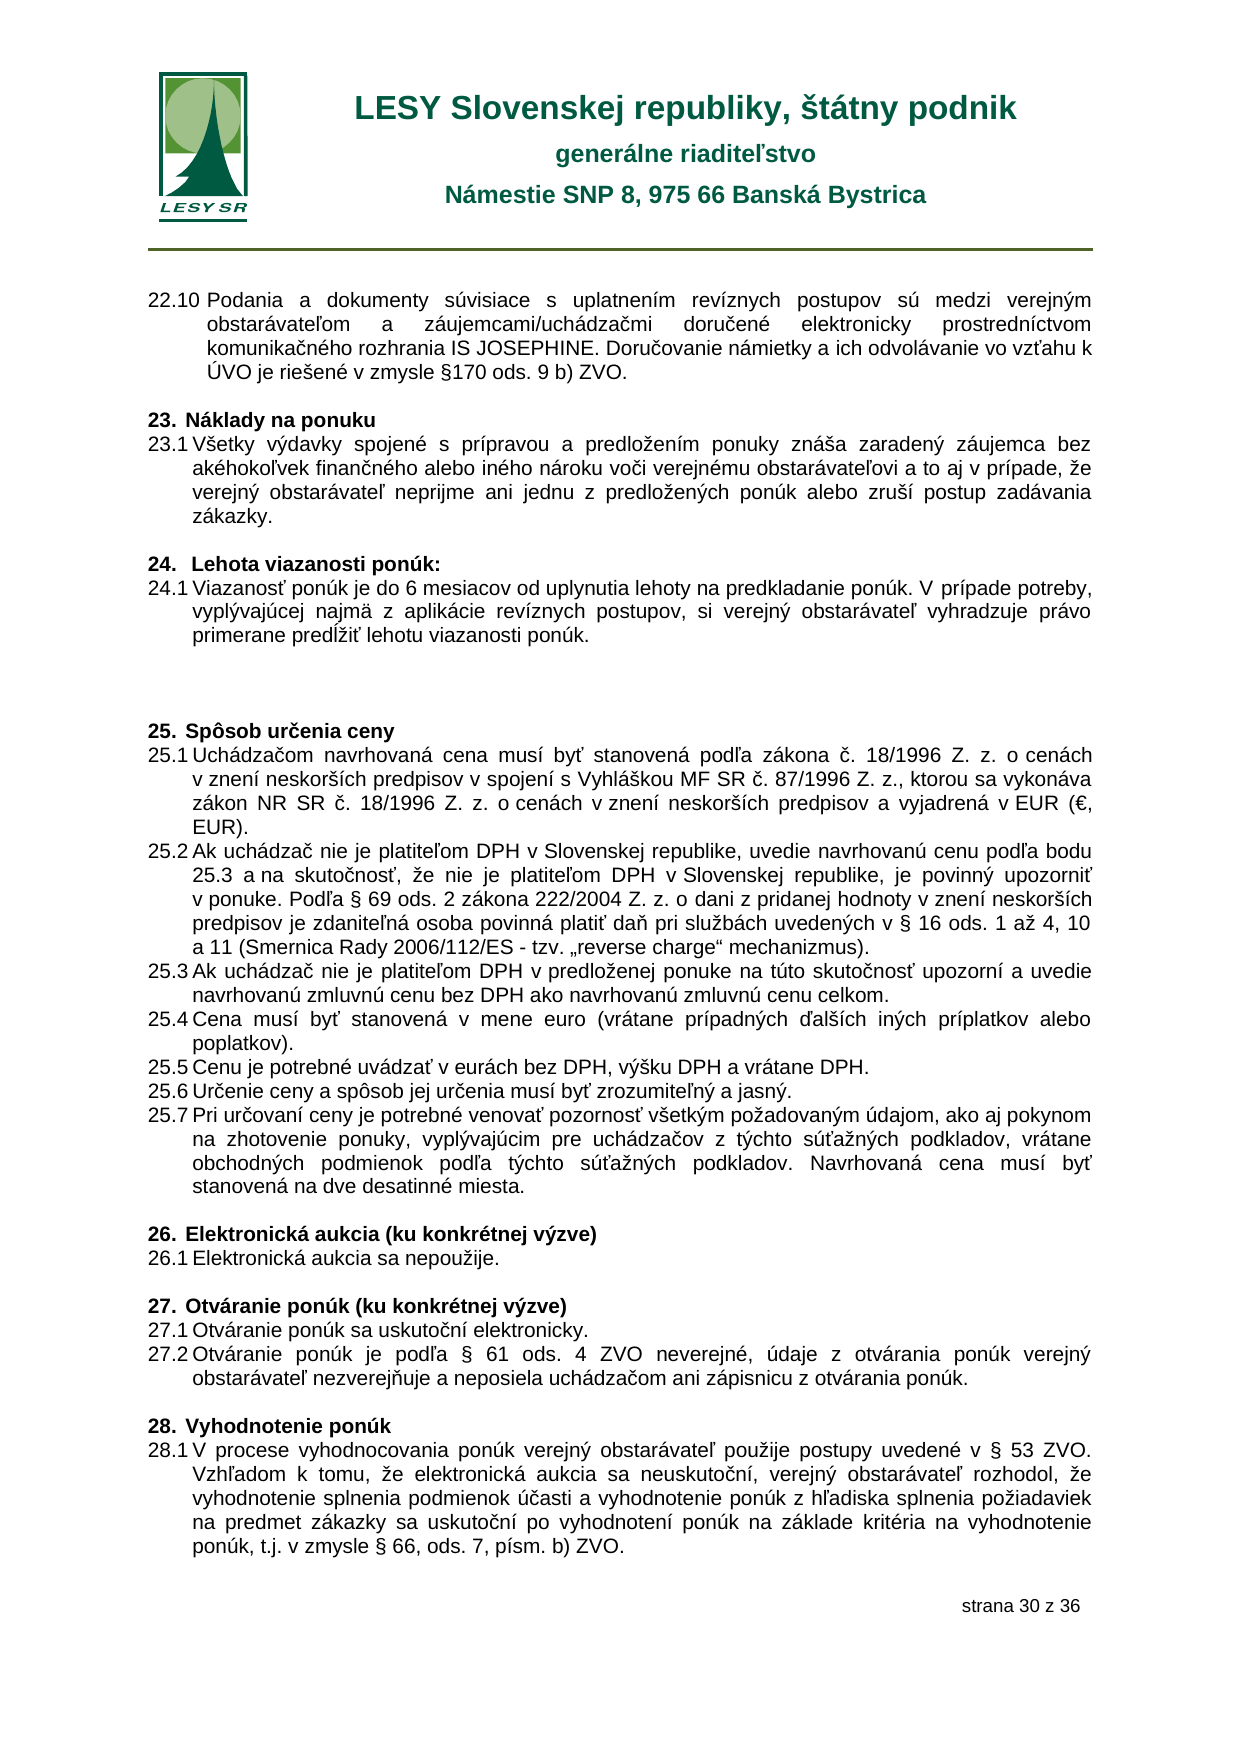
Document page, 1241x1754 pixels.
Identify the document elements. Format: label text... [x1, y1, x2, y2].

list Otváranie ponúk (ku konkrétnej výzve) [148, 1294, 1093, 1318]
list Otváranie ponúk je podľa § 61 ods. 4 ZVO neverejné, údaje z otvárania ponúk verejný obstarávateľ nezverejňuje a neposiela uchádzačom ani zápisnicu z otvárania ponúk. [148, 1342, 1093, 1390]
list Cena musí byť stanovená v mene euro (vrátane prípadných ďalších iných príplatkov alebo poplatkov). [148, 1007, 1093, 1054]
list Vyhodnotenie ponúk [148, 1414, 1093, 1438]
list Uchádzačom navrhovaná cena musí byť stanovená podľa zákona č. 18/1996 Z. z. o cenách v znení neskorších predpisov v spojení s Vyhláškou MF SR č. 87/1996 Z. z., ktorou sa vykonáva zákon NR SR č. 18/1996 Z. z. o cenách v znení neskorších predpisov a vyjadrená v EUR (€, EUR). [148, 743, 1093, 839]
list Náklady na ponuku [148, 408, 1093, 432]
list Podania a dokumenty súvisiace s uplatnením revíznych postupov sú medzi verejným obstarávateľom a záujemcami/uchádzačmi doručené elektronicky prostredníctvom komunikačného rozhrania IS JOSEPHINE. Doručovanie námietky a ich odvolávanie vo vzťahu k ÚVO je riešené v zmysle §170 ods. 9 b) ZVO. [148, 288, 1093, 384]
list Spôsob určenia ceny [148, 719, 1093, 743]
list Ak uchádzač nie je platiteľom DPH v predloženej ponuke na túto skutočnosť upozorní a uvedie navrhovanú zmluvnú cenu bez DPH ako navrhovanú zmluvnú cenu celkom. [148, 959, 1093, 1007]
list Elektronická aukcia (ku konkrétnej výzve) [148, 1222, 1093, 1246]
list Elektronická aukcia sa nepoužije. [148, 1246, 1093, 1270]
list Určenie ceny a spôsob jej určenia musí byť zrozumiteľný a jasný. [148, 1078, 1093, 1102]
list Všetky výdavky spojené s prípravou a predložením ponuky znáša zaradený záujemca bez akéhokoľvek finančného alebo iného nároku voči verejnému obstarávateľovi a to aj v prípade, že verejný obstarávateľ neprijme ani jednu z predložených ponúk alebo zruší postup zadávania zákazky. [148, 432, 1093, 527]
list Viazanosť ponúk je do 6 mesiacov od uplynutia lehoty na predkladanie ponúk. V prípade potreby, vyplývajúcej najmä z aplikácie revíznych postupov, si verejný obstarávateľ vyhradzuje právo primerane predĺžiť lehotu viazanosti ponúk. [148, 575, 1093, 647]
list Ak uchádzač nie je platiteľom DPH v Slovenskej republike, uvedie navrhovanú cenu podľa bodu 25.3 a na skutočnosť, že nie je platiteľom DPH v Slovenskej republike, je povinný upozorniť v ponuke. Podľa § 69 ods. 2 zákona 222/2004 Z. z. o dani z pridanej hodnoty v znení neskorších predpisov je zdaniteľná osoba povinná platiť daň pri službách uvedených v § 16 ods. 1 až 4, 10 a 11 (Smernica Rady 2006/112/ES - tzv. „reverse charge“ mechanizmus). [148, 839, 1093, 959]
list Otváranie ponúk sa uskutoční elektronicky. [148, 1318, 1093, 1342]
list Lehota viazanosti ponúk: [148, 551, 1093, 575]
list Cenu je potrebné uvádzať v eurách bez DPH, výšku DPH a vrátane DPH. [148, 1054, 1093, 1078]
list Pri určovaní ceny je potrebné venovať pozornosť všetkým požadovaným údajom, ako aj pokynom na zhotovenie ponuky, vyplývajúcim pre uchádzačov z týchto súťažných podkladov, vrátane obchodných podmienok podľa týchto súťažných podkladov. Navrhovaná cena musí byť stanovená na dve desatinné miesta. [148, 1102, 1093, 1198]
list V procese vyhodnocovania ponúk verejný obstarávateľ použije postupy uvedené v § 53 ZVO. Vzhľadom k tomu, že elektronická aukcia sa neuskutoční, verejný obstarávateľ rozhodol, že vyhodnotenie splnenia podmienok účasti a vyhodnotenie ponúk z hľadiska splnenia požiadaviek na predmet zákazky sa uskutoční po vyhodnotení ponúk na základe kritéria na vyhodnotenie ponúk, t.j. v zmysle § 66, ods. 7, písm. b) ZVO. [148, 1438, 1093, 1558]
